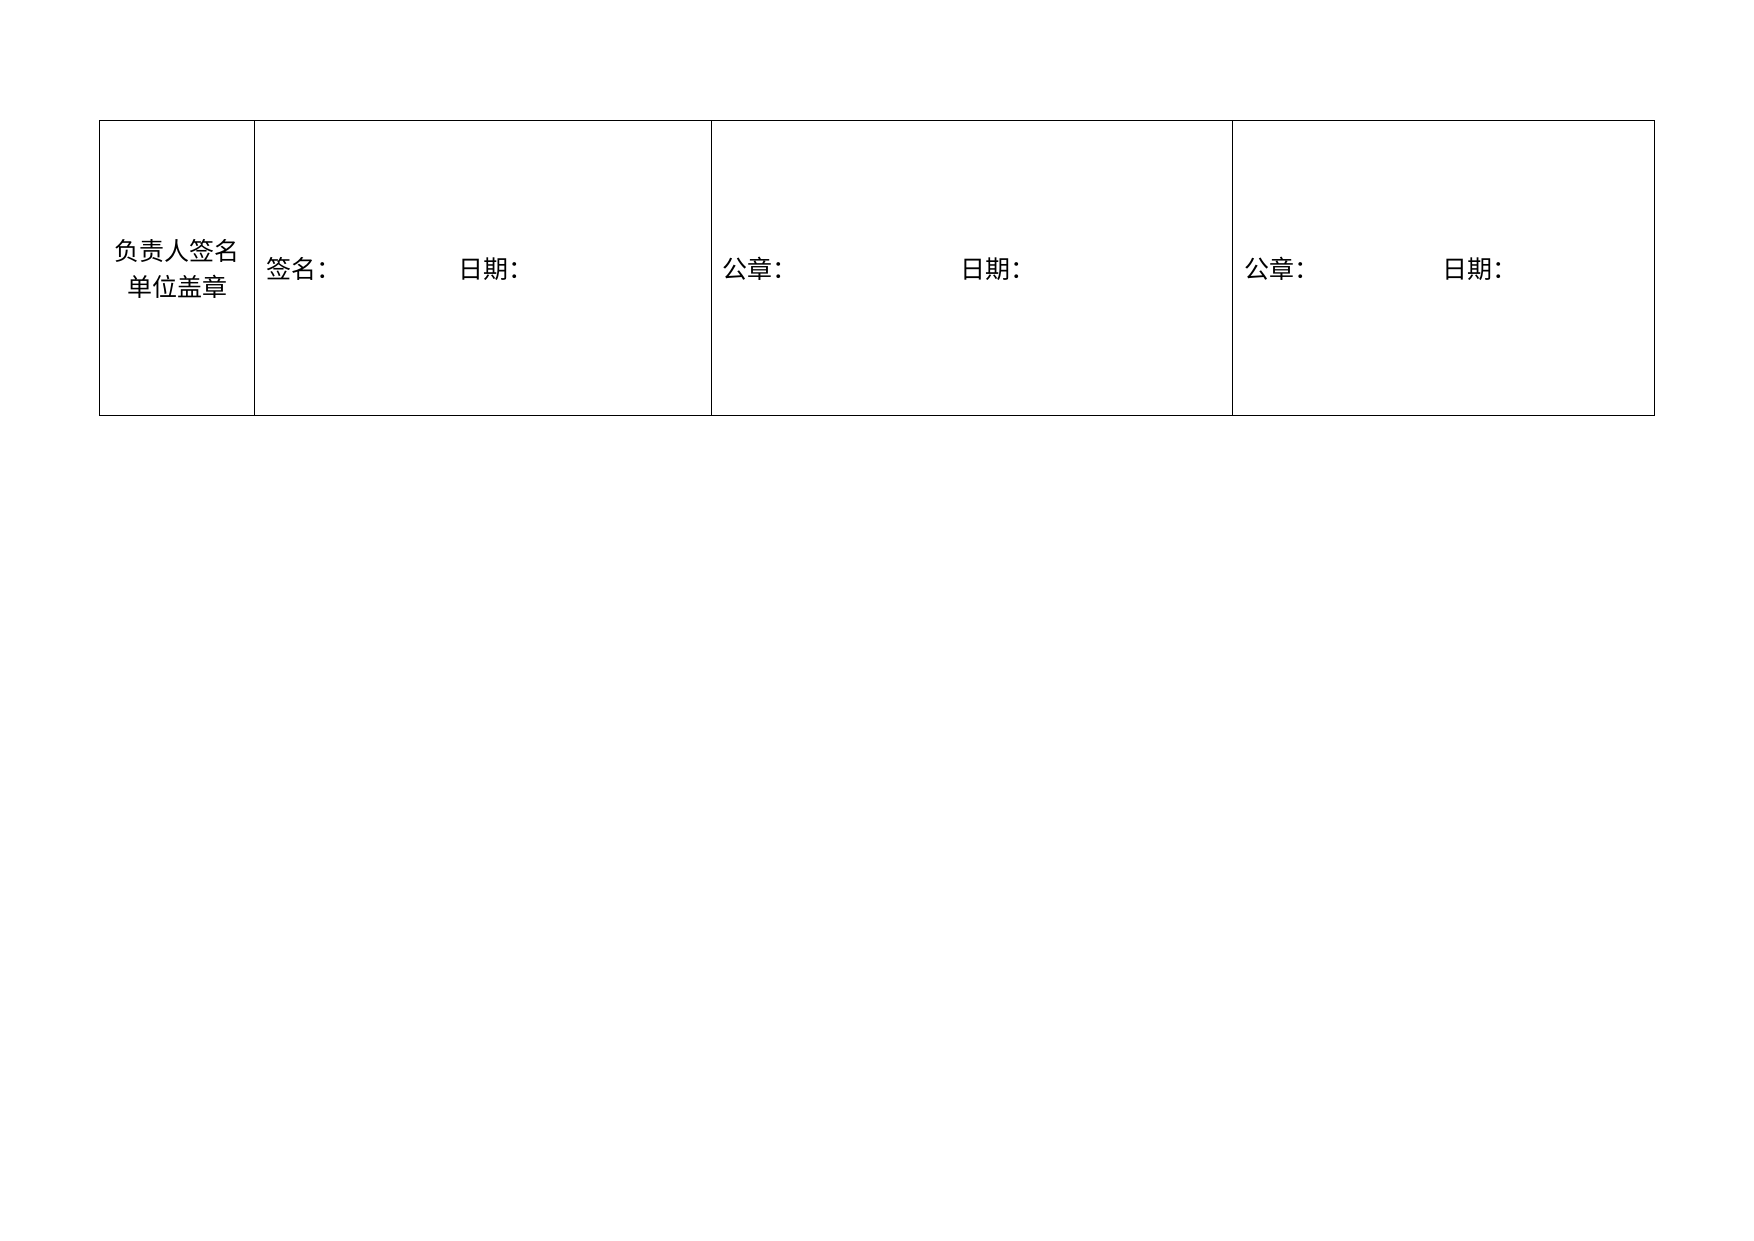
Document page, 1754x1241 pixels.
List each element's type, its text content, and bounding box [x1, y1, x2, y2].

table_cell 签名： 日期： [255, 121, 711, 415]
table_cell 负责人签名单位盖章 [100, 121, 254, 415]
table_cell 公章： 日期： [712, 121, 1232, 415]
table_cell 公章： 日期： [1233, 121, 1654, 415]
